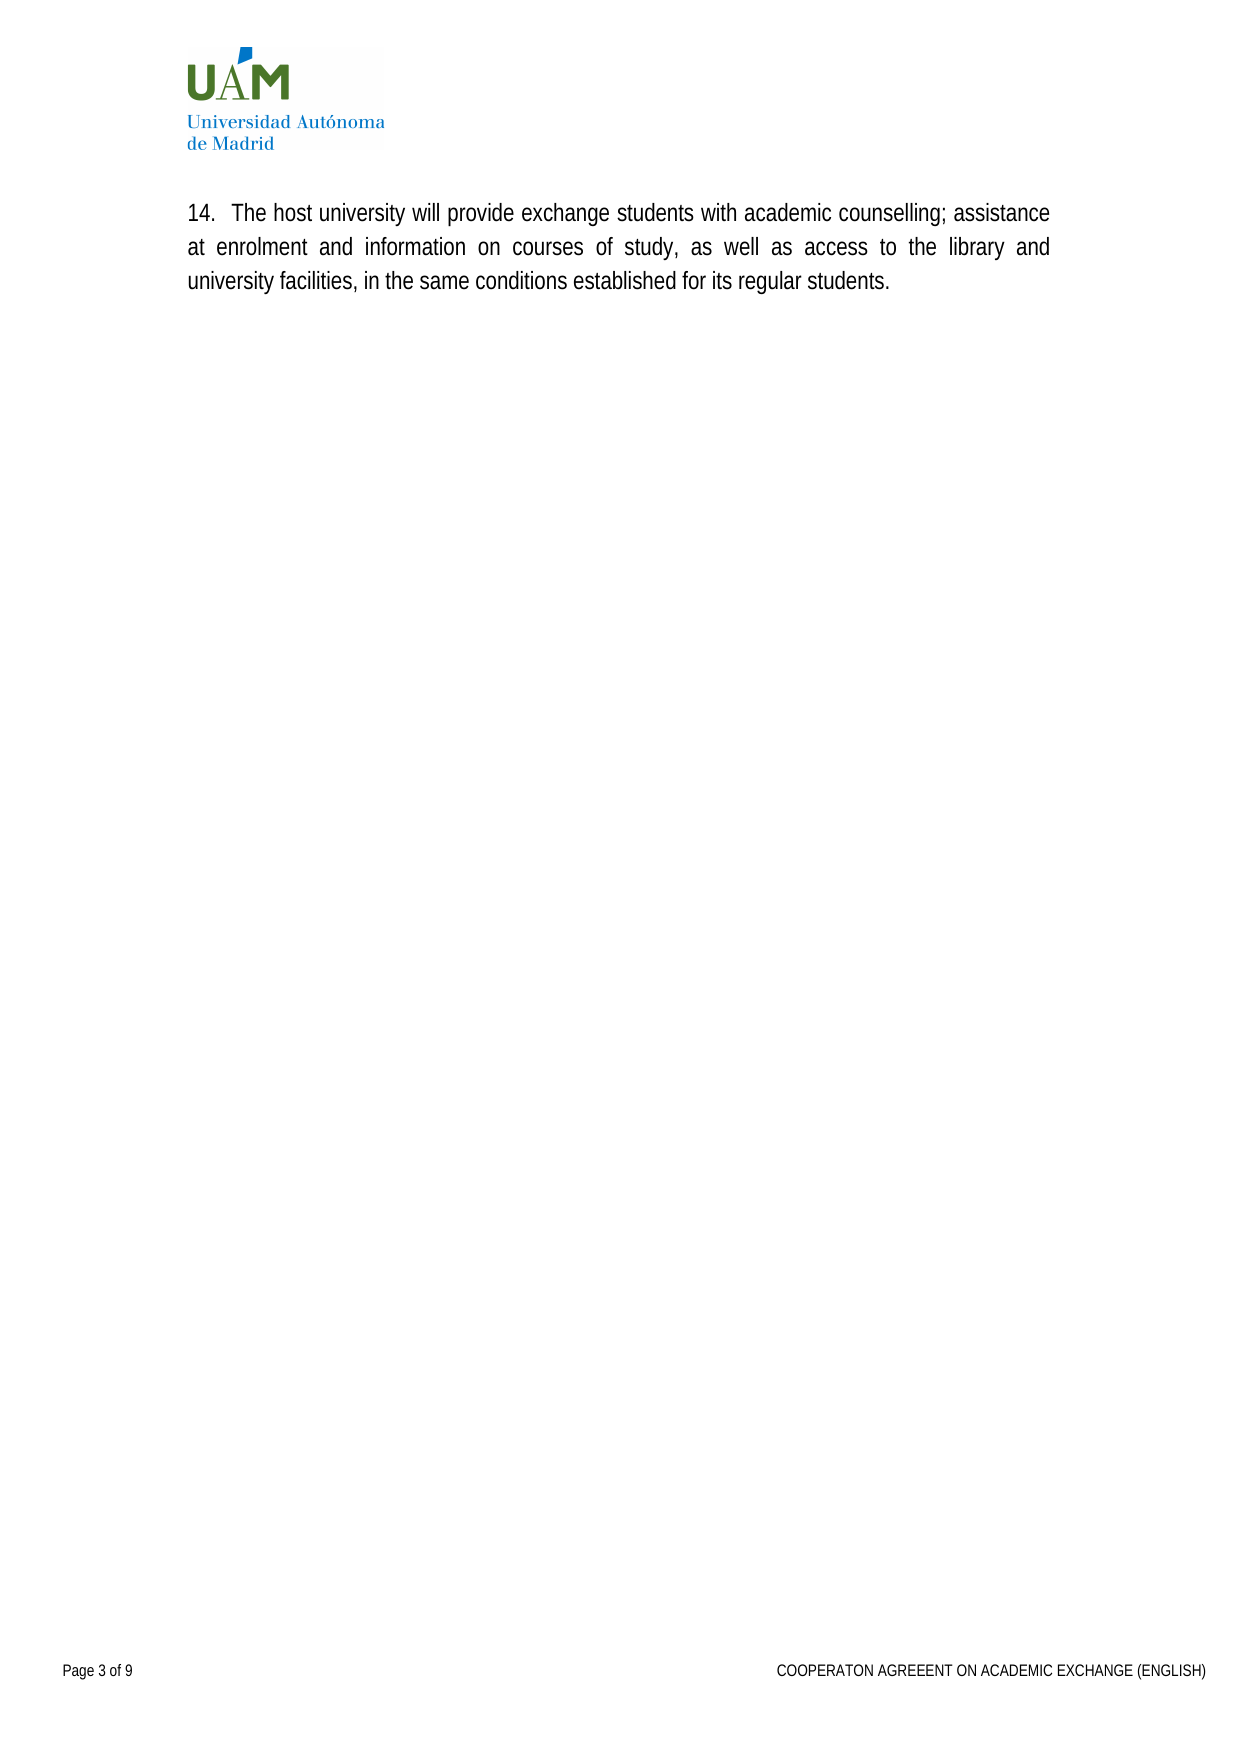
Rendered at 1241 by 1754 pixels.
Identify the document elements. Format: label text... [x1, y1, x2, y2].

picture [187, 47, 385, 150]
list The host university will provide exchange students with academic counselling; assistance at enrolment and information on courses of study, as well as access to the library and university facilities, in the same conditions established for its regular students. [187, 195, 1053, 297]
